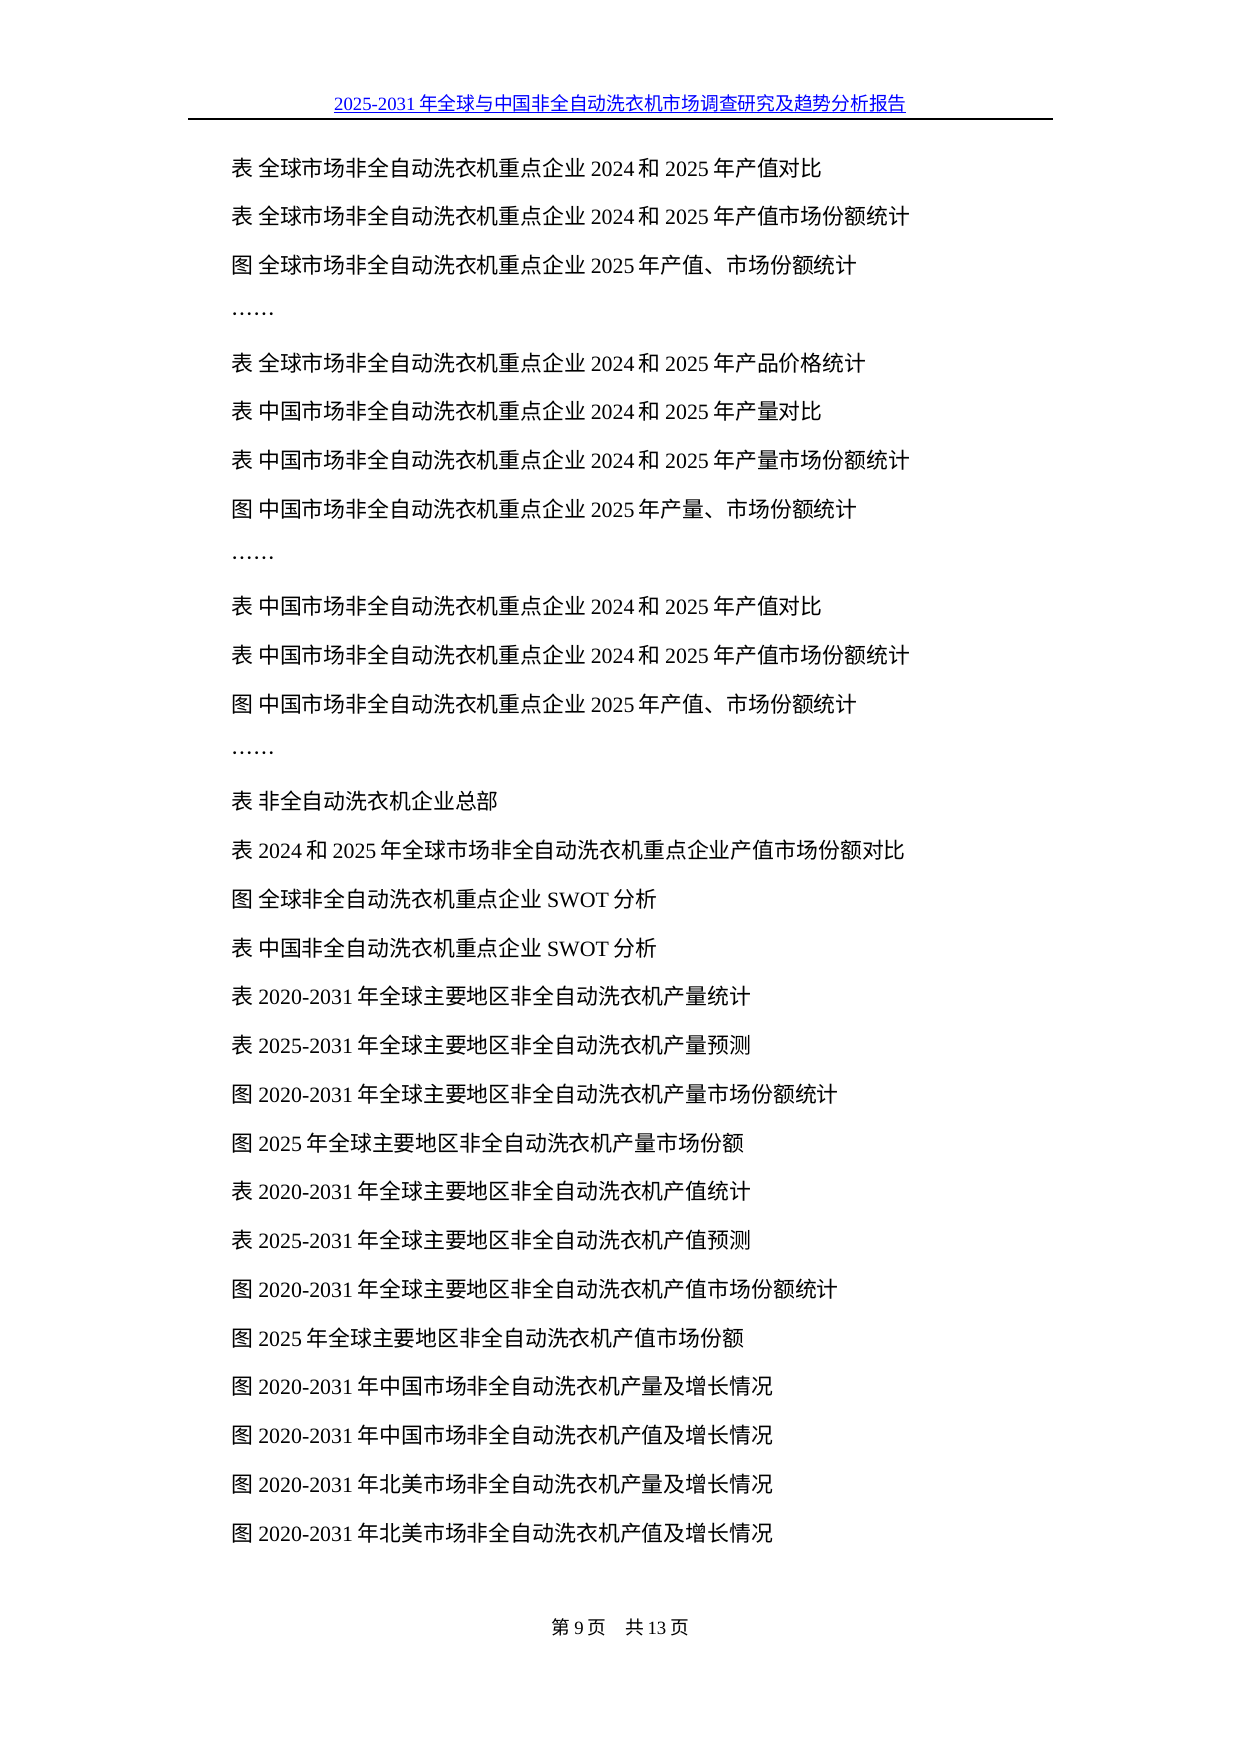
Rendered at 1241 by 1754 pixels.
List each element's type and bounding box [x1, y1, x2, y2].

text [187, 150, 1053, 1548]
